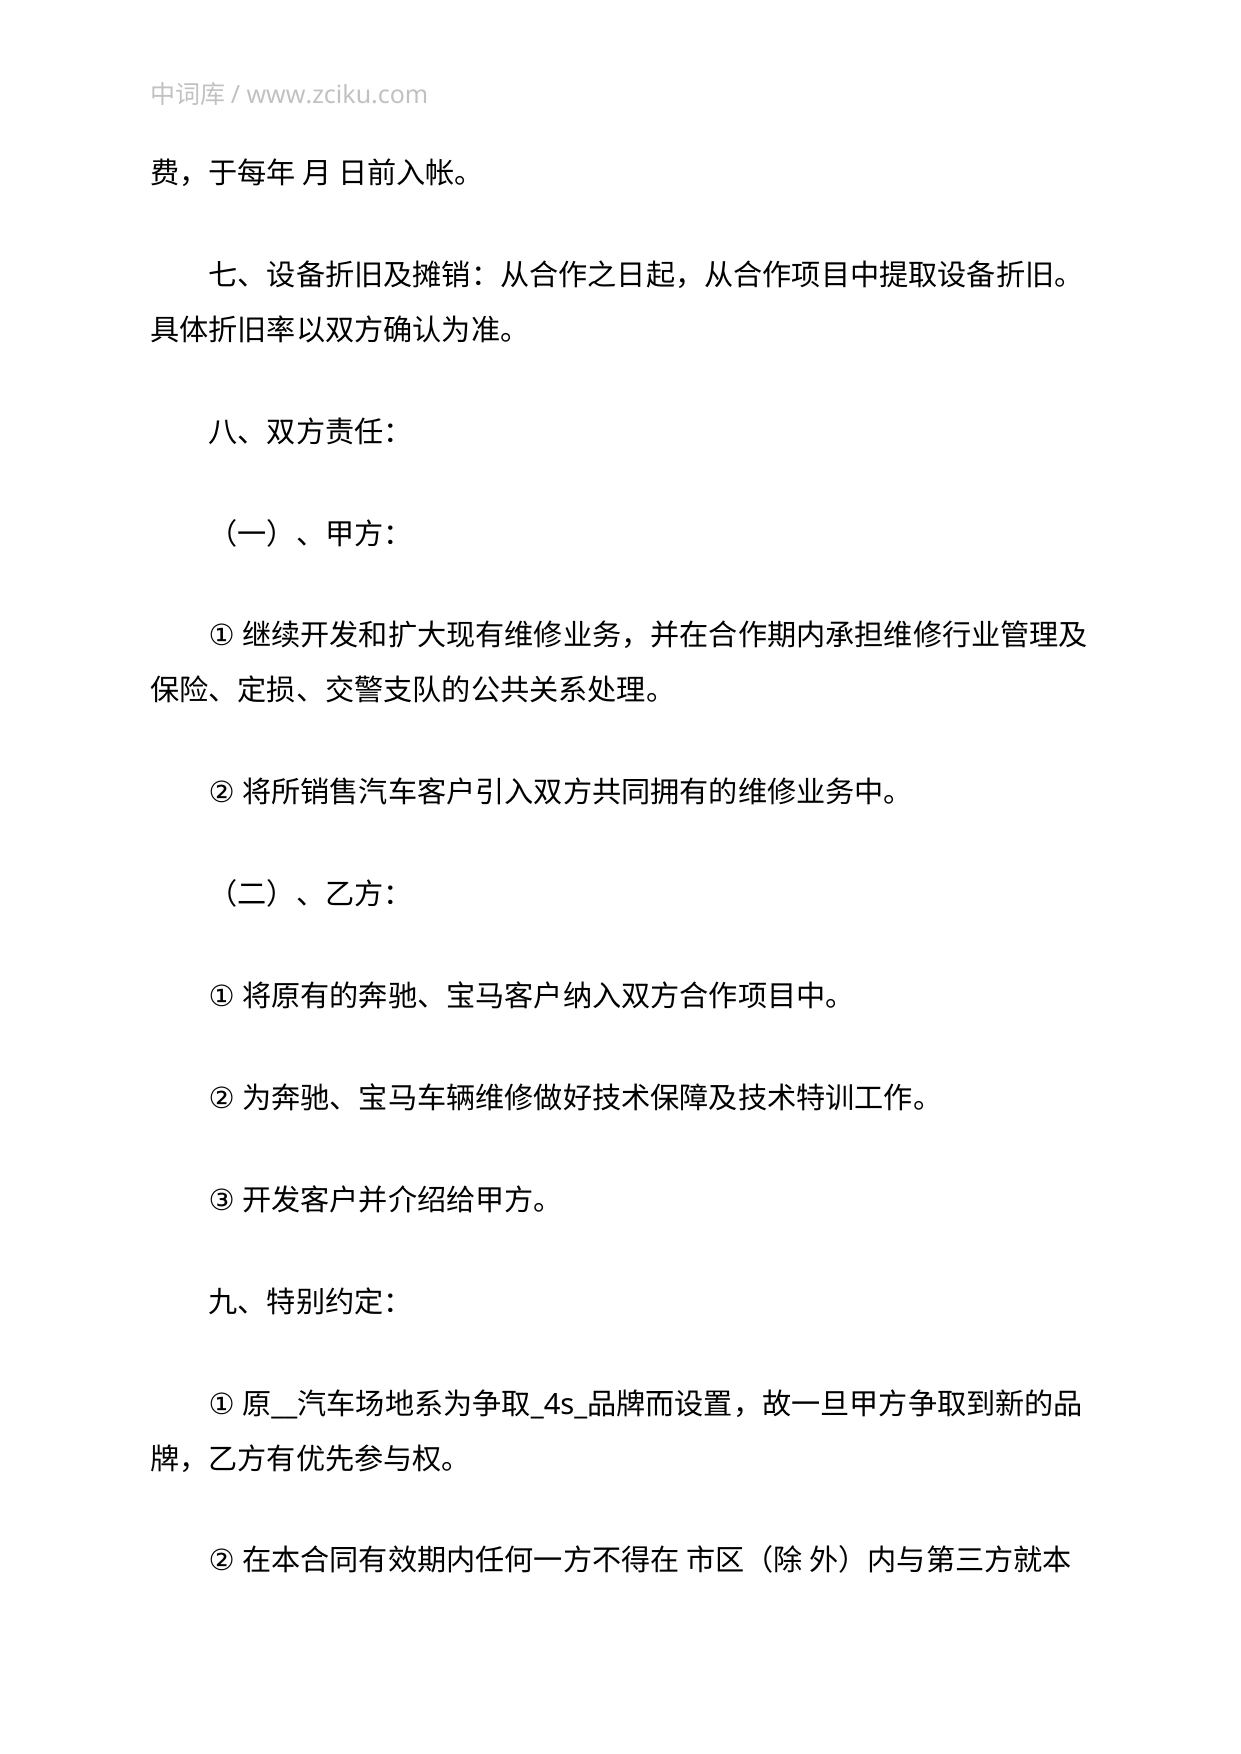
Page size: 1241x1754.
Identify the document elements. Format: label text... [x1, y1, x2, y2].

text （二）、乙方： [150, 871, 1090, 913]
text 七、设备折旧及摊销：从合作之日起，从合作项目中提取设备折旧。具体折旧率以双方确认为准。 [150, 252, 1090, 349]
text 八、双方责任： [150, 408, 1090, 451]
text ③ 开发客户并介绍给甲方。 [150, 1176, 1090, 1219]
text ① 原__汽车场地系为争取_4s_品牌而设置，故一旦甲方争取到新的品牌，乙方有优先参与权。 [150, 1380, 1090, 1477]
text ② 为奔驰、宝马车辆维修做好技术保障及技术特训工作。 [150, 1074, 1090, 1117]
text ① 将原有的奔驰、宝马客户纳入双方合作项目中。 [150, 972, 1090, 1015]
text 九、特别约定： [150, 1278, 1090, 1321]
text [150, 1537, 1090, 1579]
text ② 将所销售汽车客户引入双方共同拥有的维修业务中。 [150, 769, 1090, 811]
text ① 继续开发和扩大现有维修业务，并在合作期内承担维修行业管理及保险、定损、交警支队的公共关系处理。 [150, 612, 1090, 709]
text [150, 150, 1090, 192]
text （一）、甲方： [150, 510, 1090, 552]
